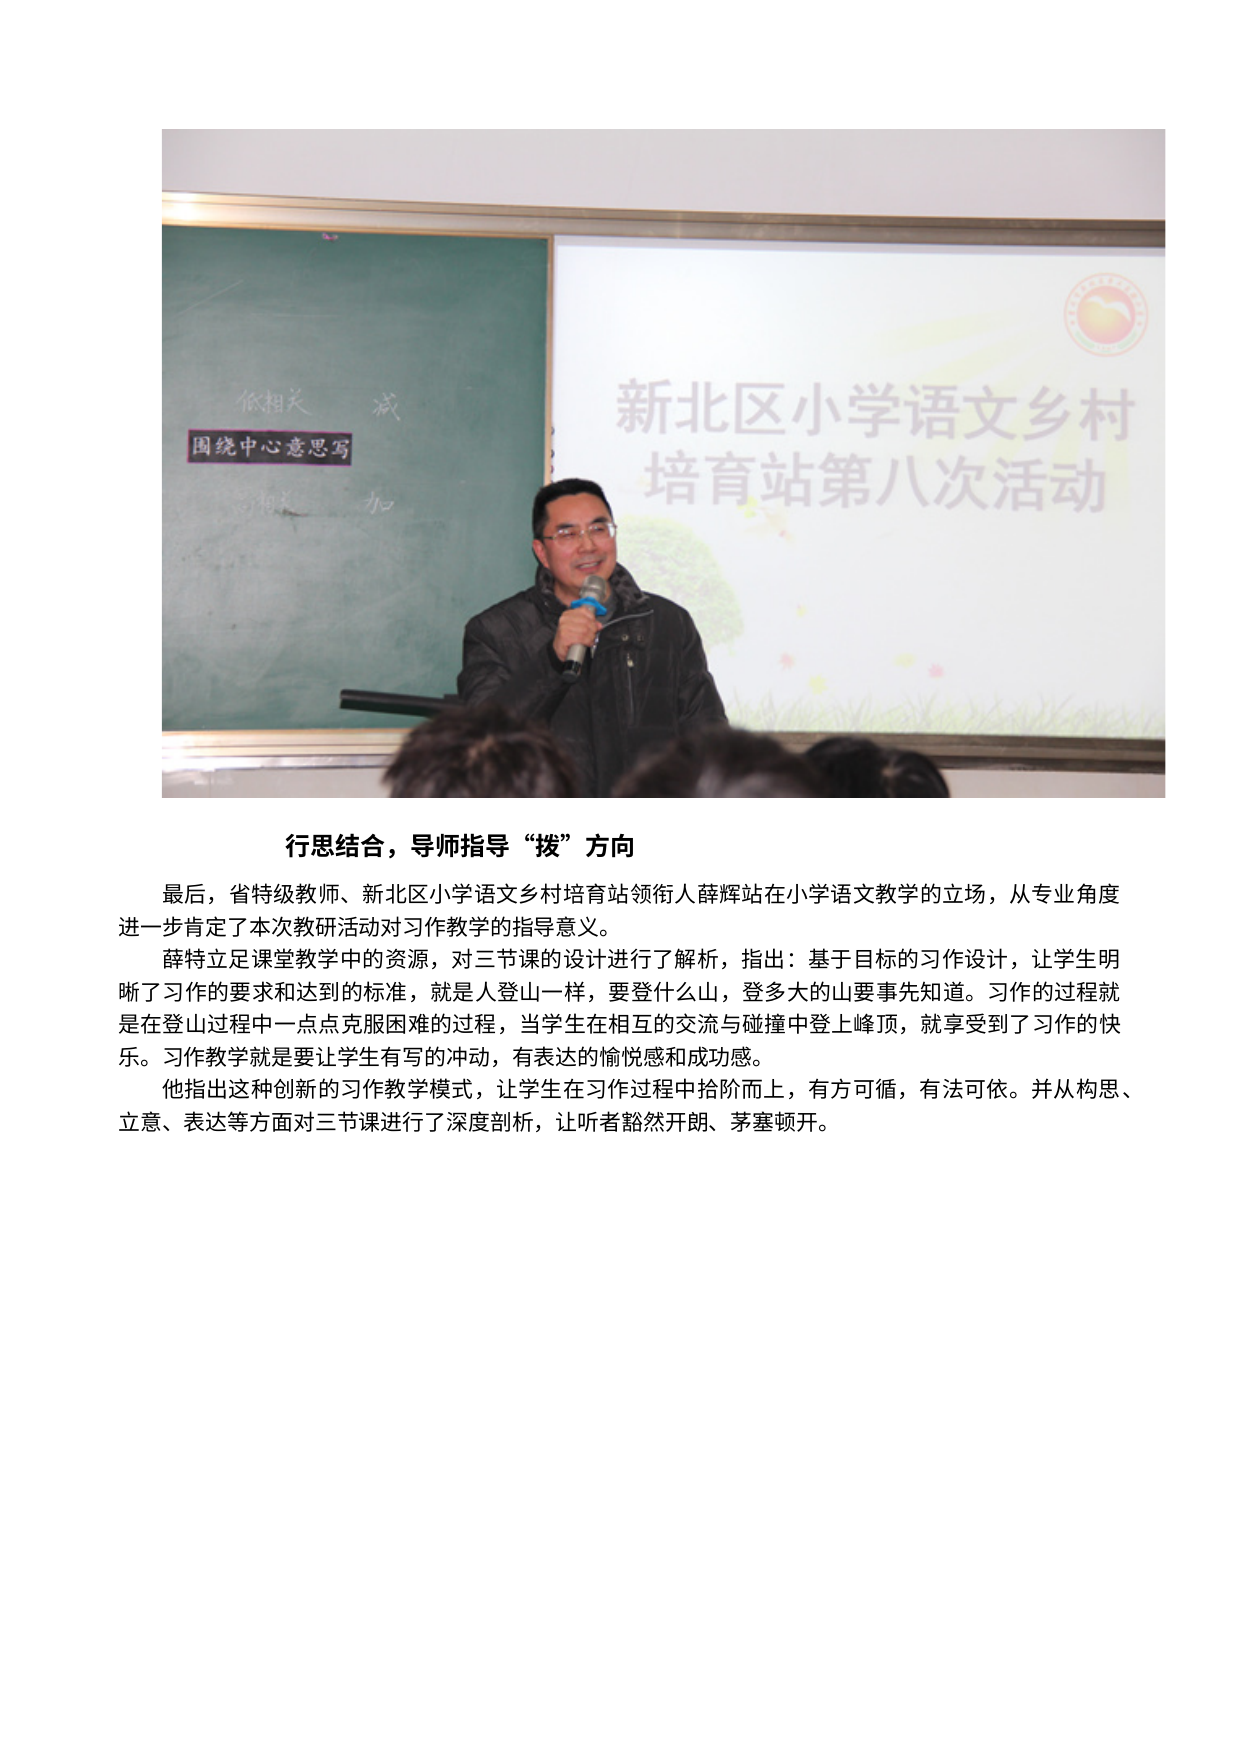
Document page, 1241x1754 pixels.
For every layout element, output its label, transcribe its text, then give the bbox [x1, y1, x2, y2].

text 他指出这种创新的习作教学模式，让学生在习作过程中拾阶而上，有方可循，有法可依。并从构思、立意、表达等方面对三节课进行了深度剖析，让听者豁然开朗、茅塞顿开。 [118, 1072, 1122, 1137]
text 最后，省特级教师、新北区小学语文乡村培育站领衔人薛辉站在小学语文教学的立场，从专业角度进一步肯定了本次教研活动对习作教学的指导意义。 [118, 877, 1122, 942]
text 行思结合，导师指导“拨”方向 [118, 812, 1122, 877]
text 薛特立足课堂教学中的资源，对三节课的设计进行了解析，指出：基于目标的习作设计，让学生明晰了习作的要求和达到的标准，就是人登山一样，要登什么山，登多大的山要事先知道。习作的过程就是在登山过程中一点点克服困难的过程，当学生在相互的交流与碰撞中登上峰顶，就享受到了习作的快乐。习作教学就是要让学生有写的冲动，有表达的愉悦感和成功感。 [118, 1039, 1122, 1072]
text 薛特立足课堂教学中的资源，对三节课的设计进行了解析，指出：基于目标的习作设计，让学生明晰了习作的要求和达到的标准，就是人登山一样，要登什么山，登多大的山要事先知道。习作的过程就是在登山过程中一点点克服困难的过程，当学生在相互的交流与碰撞中登上峰顶，就享受到了习作的快乐。习作教学就是要让学生有写的冲动，有表达的愉悦感和成功感。 [118, 942, 1122, 975]
picture [161, 129, 1166, 798]
